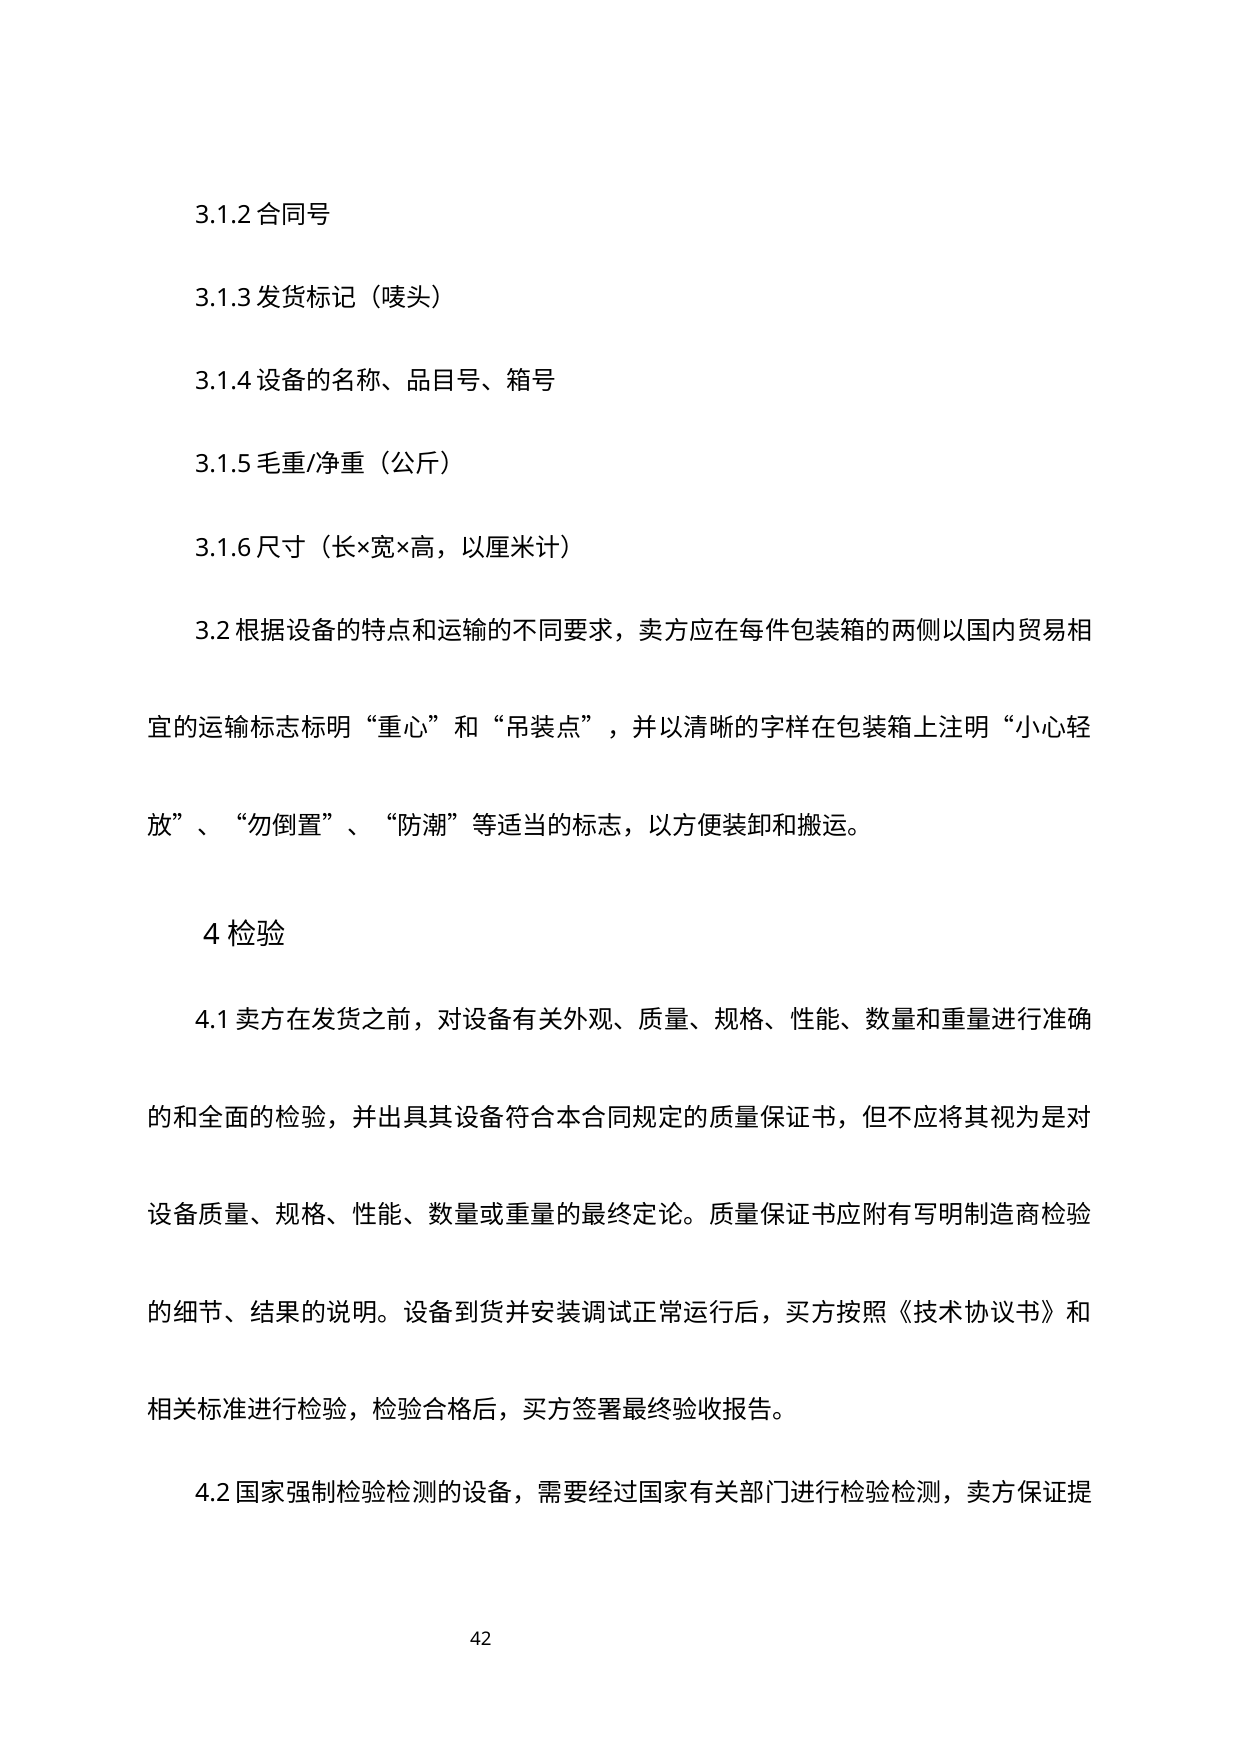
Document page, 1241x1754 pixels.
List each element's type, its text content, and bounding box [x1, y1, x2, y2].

text 3.1.6尺寸（长×宽×高，以厘米计） [148, 513, 1092, 578]
text 3.1.5毛重/净重（公斤） [148, 429, 1092, 494]
text 4.1卖方在发货之前，对设备有关外观、质量、规格、性能、数量和重量进行准确的和全面的检验，并出具其设备符合本合同规定的质量保证书，但不应将其视为是对设备质量、规格、性能、数量或重量的最终定论。质量保证书应附有写明制造商检验的细节、结果的说明。设备到货并安装调试正常运行后，买方按照《技术协议书》和相关标准进行检验，检验合格后，买方签署最终验收报告。 [148, 985, 1092, 1440]
text 3.1.4设备的名称、品目号、箱号 [148, 346, 1092, 411]
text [148, 1458, 1092, 1523]
text 3.1.3发货标记（唛头） [148, 263, 1092, 328]
text 3.2根据设备的特点和运输的不同要求，卖方应在每件包装箱的两侧以国内贸易相宜的运输标志标明“重心”和“吊装点”，并以清晰的字样在包装箱上注明“小心轻放”、“勿倒置”、“防潮”等适当的标志，以方便装卸和搬运。 [148, 596, 1092, 856]
subtitle 4 检验 [148, 899, 1092, 964]
text 3.1.2合同号 [148, 180, 1092, 245]
